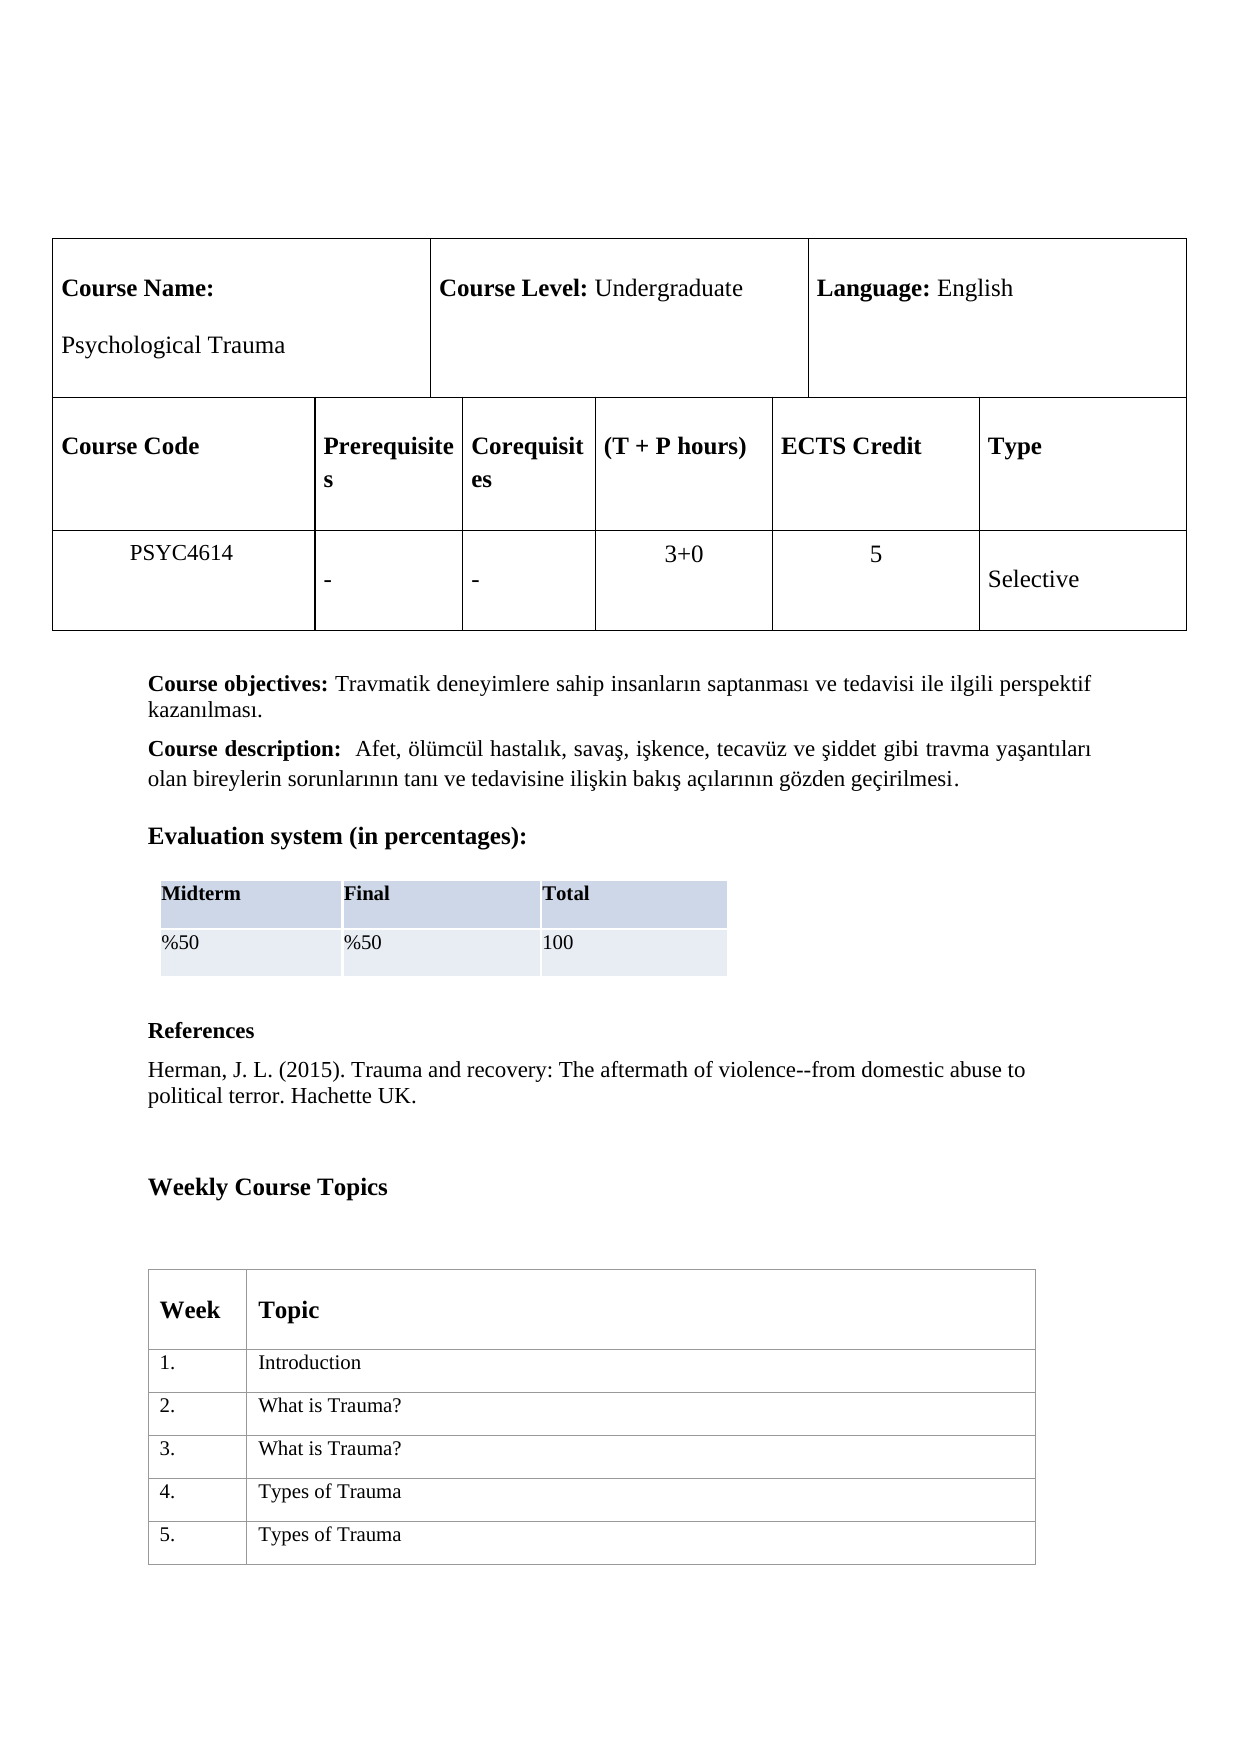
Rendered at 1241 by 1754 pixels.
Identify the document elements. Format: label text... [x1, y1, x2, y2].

table_header Course Name: Psychological Trauma [53, 239, 430, 397]
table_cell %50 [161, 930, 341, 976]
text References [148, 1017, 1093, 1043]
table_cell What is Trauma? [247, 1393, 1035, 1435]
table_cell Selective [980, 531, 1186, 630]
table_header Final [344, 881, 540, 928]
table_cell Types of Trauma [247, 1479, 1035, 1521]
table_cell 4. [149, 1479, 246, 1521]
table_cell %50 [344, 930, 540, 976]
table_cell 5 [773, 531, 979, 630]
table_cell 100 [542, 930, 727, 976]
table_cell 2. [149, 1393, 246, 1435]
table_cell Types of Trauma [247, 1522, 1035, 1564]
text Course description: Afet, ölümcül hastalık, savaş, işkence, tecavüz ve şiddet gibi travma yaşantıları olan bireylerin sorunlarının tanı ve tedavisine ilişkin bakış açılarının gözden geçirilmesi. [148, 735, 1093, 792]
table_header Midterm [161, 881, 341, 928]
table_header Course Level: Undergraduate [431, 239, 808, 397]
table_header Language: English [809, 239, 1186, 397]
table_cell 1. [149, 1350, 246, 1392]
table_cell Type [980, 398, 1186, 530]
table_header Topic [247, 1270, 1035, 1349]
table_cell Corequisites [463, 398, 595, 530]
table_header Week [149, 1270, 246, 1349]
table_cell - [463, 531, 595, 630]
table_cell Prerequisites [316, 398, 462, 530]
text Course objectives: Travmatik deneyimlere sahip insanların saptanması ve tedavisi ile ilgili perspektif kazanılması. [148, 670, 1093, 723]
table_cell 3. [149, 1436, 246, 1478]
table_cell Introduction [247, 1350, 1035, 1392]
table_header Total [542, 881, 727, 928]
text Weekly Course Topics [148, 1172, 1093, 1201]
table_cell ECTS Credit [773, 398, 979, 530]
table_cell What is Trauma? [247, 1436, 1035, 1478]
text Evaluation system (in percentages): [148, 821, 1093, 849]
table_cell PSYC4614 [53, 531, 314, 630]
table_cell 3+0 [596, 531, 772, 630]
table_cell - [316, 531, 462, 630]
text Herman, J. L. (2015). Trauma and recovery: The aftermath of violence--from domestic abuse to political terror. Hachette UK. [148, 1056, 1093, 1109]
table_cell 5. [149, 1522, 246, 1564]
table_cell (T + P hours) [596, 398, 772, 530]
table_cell Course Code [53, 398, 314, 530]
